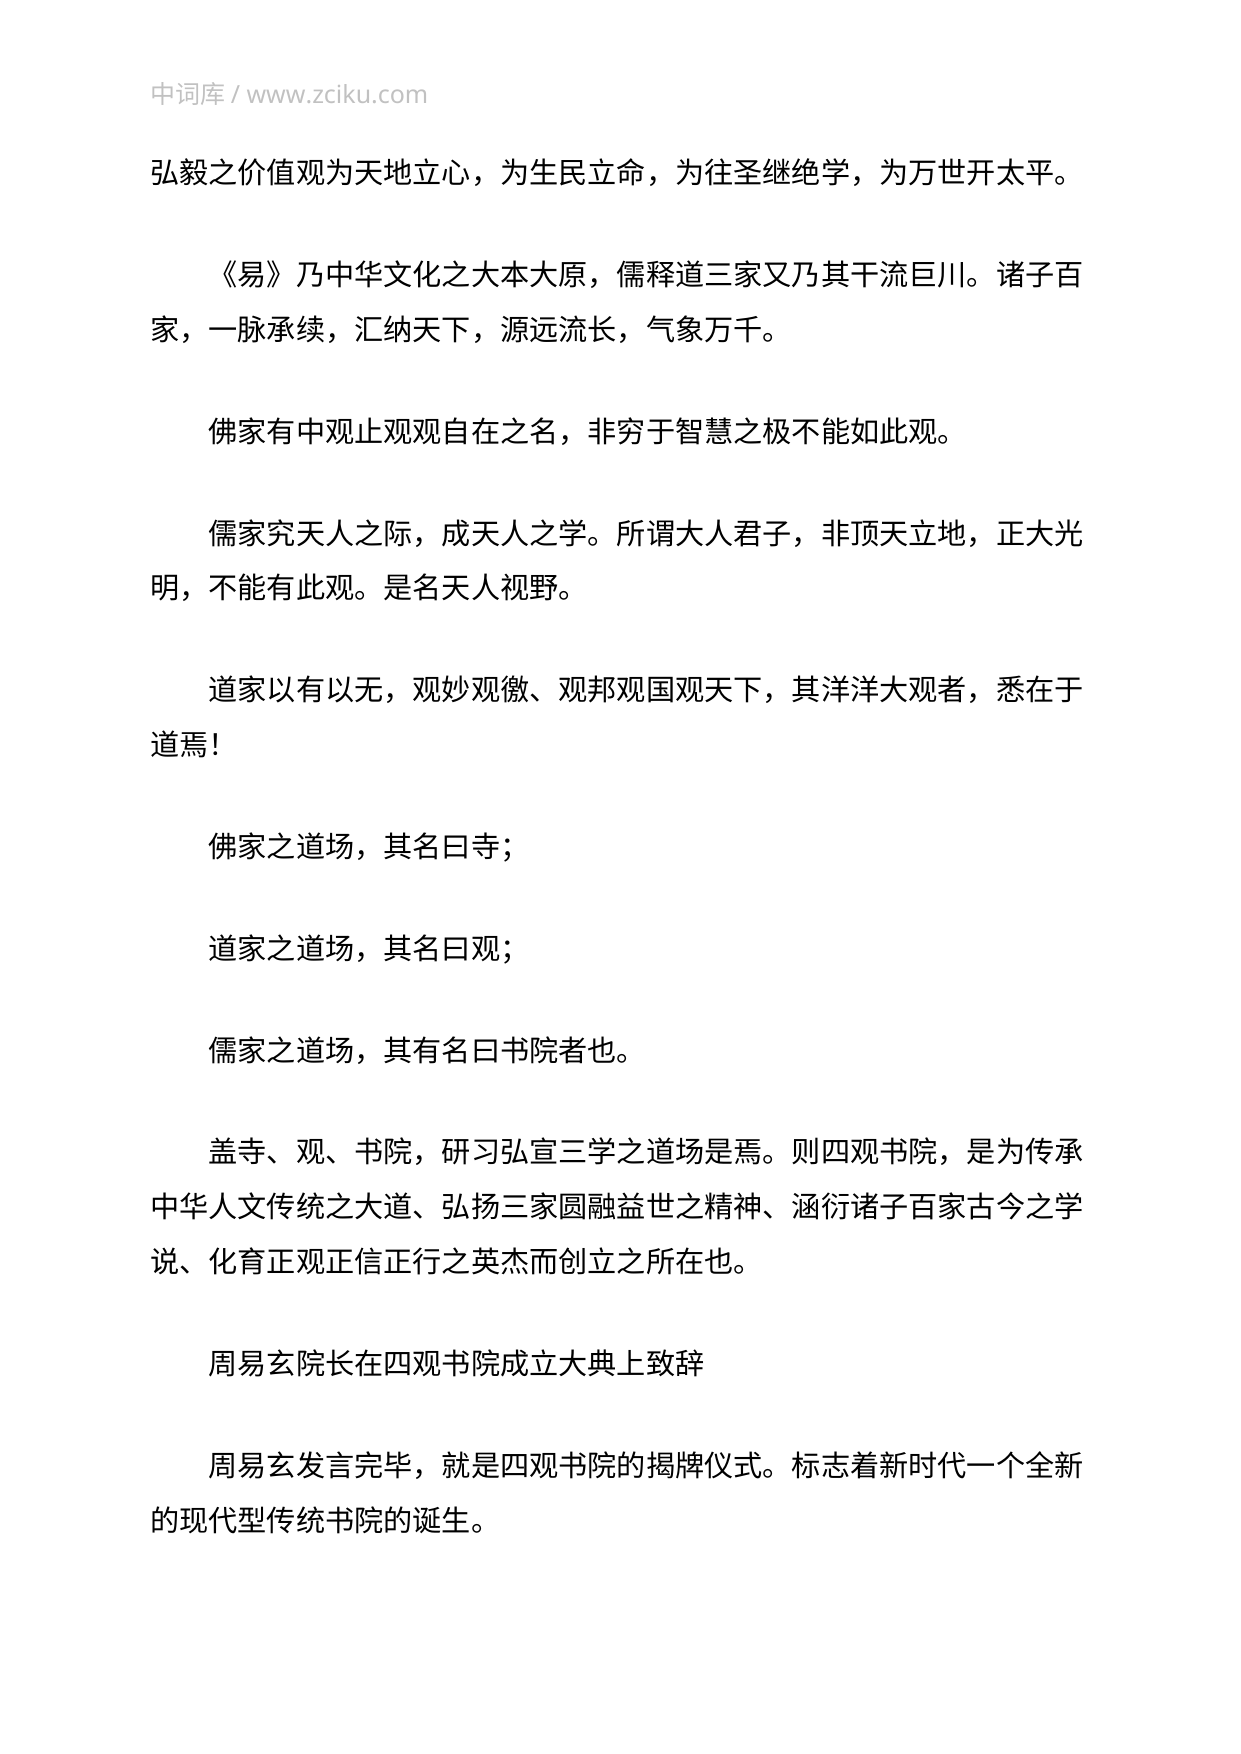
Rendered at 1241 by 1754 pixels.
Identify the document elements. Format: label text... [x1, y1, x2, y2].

text 周易玄发言完毕，就是四观书院的揭牌仪式。标志着新时代一个全新的现代型传统书院的诞生。 [150, 1442, 1090, 1539]
text 佛家有中观止观观自在之名，非穷于智慧之极不能如此观。 [150, 408, 1090, 451]
text 《易》乃中华文化之大本大原，儒释道三家又乃其干流巨川。诸子百家，一脉承续，汇纳天下，源远流长，气象万千。 [150, 252, 1090, 349]
text 盖寺、观、书院，研习弘宣三学之道场是焉。则四观书院，是为传承中华人文传统之大道、弘扬三家圆融益世之精神、涵衍诸子百家古今之学说、化育正观正信正行之英杰而创立之所在也。 [150, 1129, 1090, 1281]
text 佛家之道场，其名曰寺； [150, 823, 1090, 866]
text 道家以有以无，观妙观徼、观邦观国观天下，其洋洋大观者，悉在于道焉！ [150, 667, 1090, 764]
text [150, 150, 1090, 192]
text 周易玄院长在四观书院成立大典上致辞 [150, 1340, 1090, 1383]
text 儒家究天人之际，成天人之学。所谓大人君子，非顶天立地，正大光明，不能有此观。是名天人视野。 [150, 510, 1090, 607]
text 儒家之道场，其有名曰书院者也。 [150, 1027, 1090, 1069]
text 道家之道场，其名曰观； [150, 925, 1090, 968]
